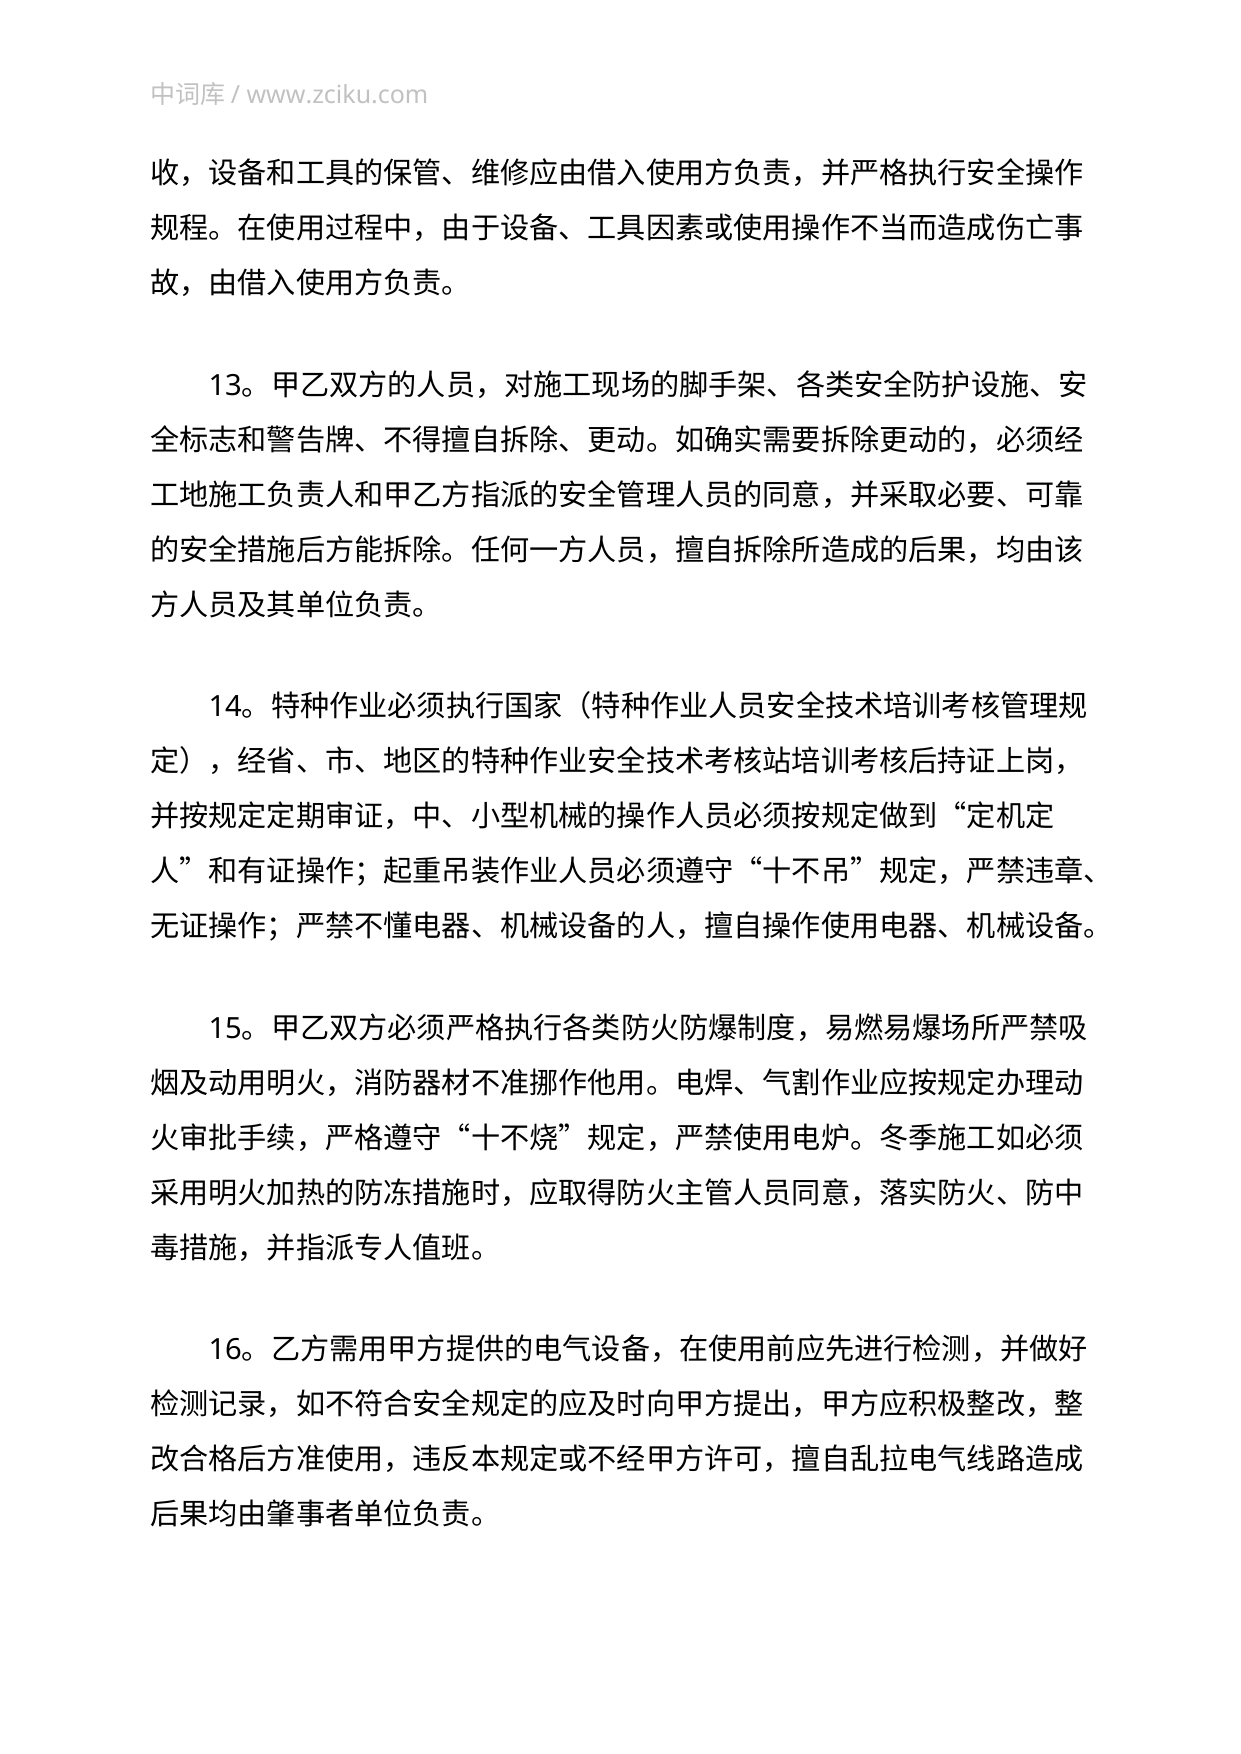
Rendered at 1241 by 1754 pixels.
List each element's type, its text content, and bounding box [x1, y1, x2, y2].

text 13。甲乙双方的人员，对施工现场的脚手架、各类安全防护设施、安全标志和警告牌、不得擅自拆除、更动。如确实需要拆除更动的，必须经工地施工负责人和甲乙方指派的安全管理人员的同意，并采取必要、可靠的安全措施后方能拆除。任何一方人员，擅自拆除所造成的后果，均由该方人员及其单位负责。 [150, 362, 1090, 623]
text 14。特种作业必须执行国家（特种作业人员安全技术培训考核管理规定），经省、市、地区的特种作业安全技术考核站培训考核后持证上岗，并按规定定期审证，中、小型机械的操作人员必须按规定做到“定机定人”和有证操作；起重吊装作业人员必须遵守“十不吊”规定，严禁违章、无证操作；严禁不懂电器、机械设备的人，擅自操作使用电器、机械设备。 [150, 683, 1090, 945]
text 15。甲乙双方必须严格执行各类防火防爆制度，易燃易爆场所严禁吸烟及动用明火，消防器材不准挪作他用。电焊、气割作业应按规定办理动火审批手续，严格遵守“十不烧”规定，严禁使用电炉。冬季施工如必须采用明火加热的防冻措施时，应取得防火主管人员同意，落实防火、防中毒措施，并指派专人值班。 [150, 1004, 1090, 1266]
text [150, 150, 1090, 302]
text 16。乙方需用甲方提供的电气设备，在使用前应先进行检测，并做好检测记录，如不符合安全规定的应及时向甲方提出，甲方应积极整改，整改合格后方准使用，违反本规定或不经甲方许可，擅自乱拉电气线路造成后果均由肇事者单位负责。 [150, 1326, 1090, 1533]
